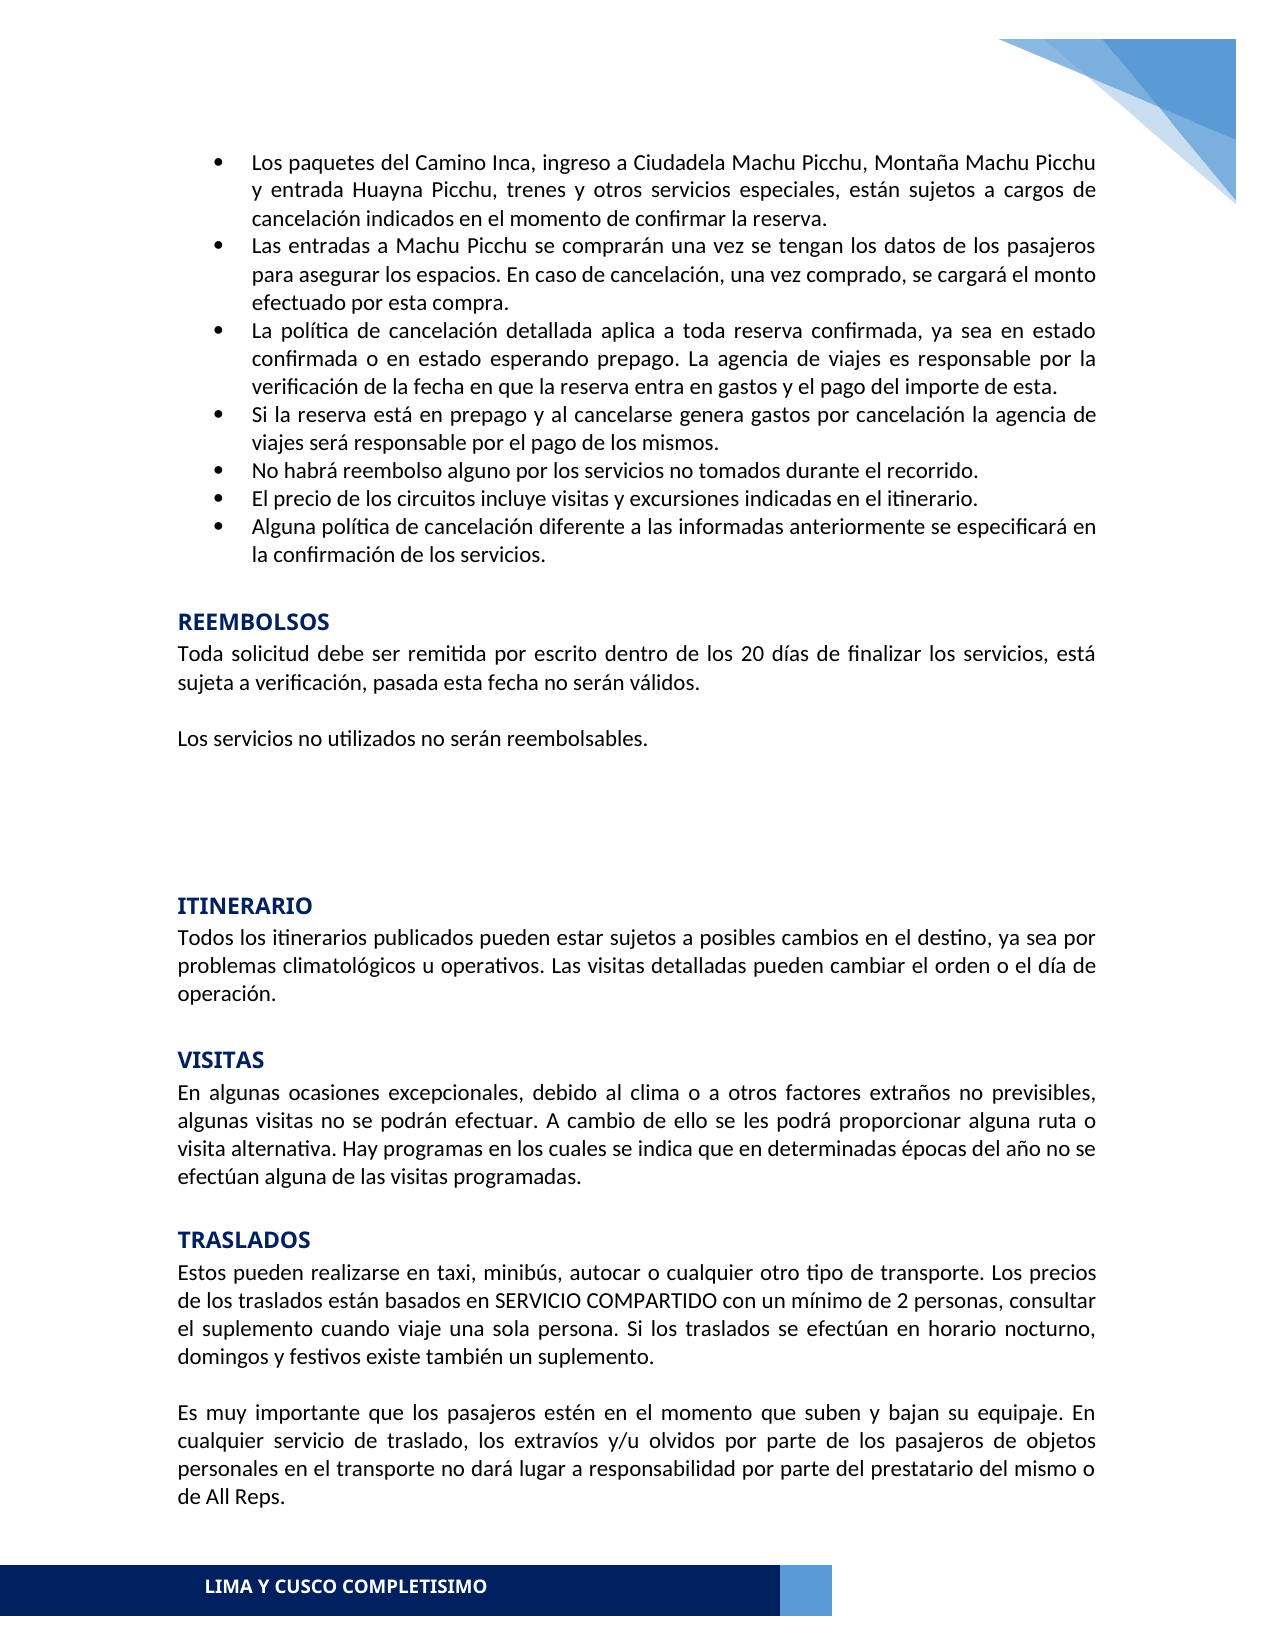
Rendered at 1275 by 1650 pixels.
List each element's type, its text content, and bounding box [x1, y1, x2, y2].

text Si la reserva está en prepago y al cancelarse genera gastos por cancelación la agencia de viajes será responsable por el pago de los mismos. [214, 400, 1098, 456]
text REEMBOLSOS [177, 606, 1098, 637]
text No habrá reembolso alguno por los servicios no tomados durante el recorrido. [214, 456, 1098, 484]
text En algunas ocasiones excepcionales, debido al clima o a otros factores extraños no previsibles, algunas visitas no se podrán efectuar. A cambio de ello se les podrá proporcionar alguna ruta o visita alternativa. Hay programas en los cuales se indica que en determinadas épocas del año no se efectúan alguna de las visitas programadas. [177, 1078, 1098, 1190]
picture [997, 39, 1236, 205]
text El precio de los circuitos incluye visitas y excursiones indicadas en el itinerario. [214, 484, 1098, 512]
text Los servicios no utilizados no serán reembolsables. [177, 724, 1098, 752]
text Alguna política de cancelación diferente a las informadas anteriormente se especificará en la confirmación de los servicios. [214, 512, 1098, 568]
text ITINERARIO [177, 890, 1098, 921]
text VISITAS [177, 1044, 1098, 1076]
text TRASLADOS [177, 1224, 1098, 1255]
text Estos pueden realizarse en taxi, minibús, autocar o cualquier otro tipo de transporte. Los precios de los traslados están basados en SERVICIO COMPARTIDO con un mínimo de 2 personas, consultar el suplemento cuando viaje una sola persona. Si los traslados se efectúan en horario nocturno, domingos y festivos existe también un suplemento. [177, 1258, 1098, 1370]
text Las entradas a Machu Picchu se comprarán una vez se tengan los datos de los pasajeros para asegurar los espacios. En caso de cancelación, una vez comprado, se cargará el monto efectuado por esta compra. [214, 232, 1098, 316]
text La política de cancelación detallada aplica a toda reserva confirmada, ya sea en estado confirmada o en estado esperando prepago. La agencia de viajes es responsable por la verificación de la fecha en que la reserva entra en gastos y el pago del importe de esta. [214, 316, 1098, 400]
text Es muy importante que los pasajeros estén en el momento que suben y bajan su equipaje. En cualquier servicio de traslado, los extravíos y/u olvidos por parte de los pasajeros de objetos personales en el transporte no dará lugar a responsabilidad por parte del prestatario del mismo o de All Reps. [177, 1398, 1098, 1510]
text Los paquetes del Camino Inca, ingreso a Ciudadela Machu Picchu, Montaña Machu Picchu y entrada Huayna Picchu, trenes y otros servicios especiales, están sujetos a cargos de cancelación indicados en el momento de confirmar la reserva. [214, 148, 1098, 232]
text Todos los itinerarios publicados pueden estar sujetos a posibles cambios en el destino, ya sea por problemas climatológicos u operativos. Las visitas detalladas pueden cambiar el orden o el día de operación. [177, 923, 1098, 1007]
text Toda solicitud debe ser remitida por escrito dentro de los 20 días de finalizar los servicios, está sujeta a verificación, pasada esta fecha no serán válidos. [177, 639, 1098, 696]
